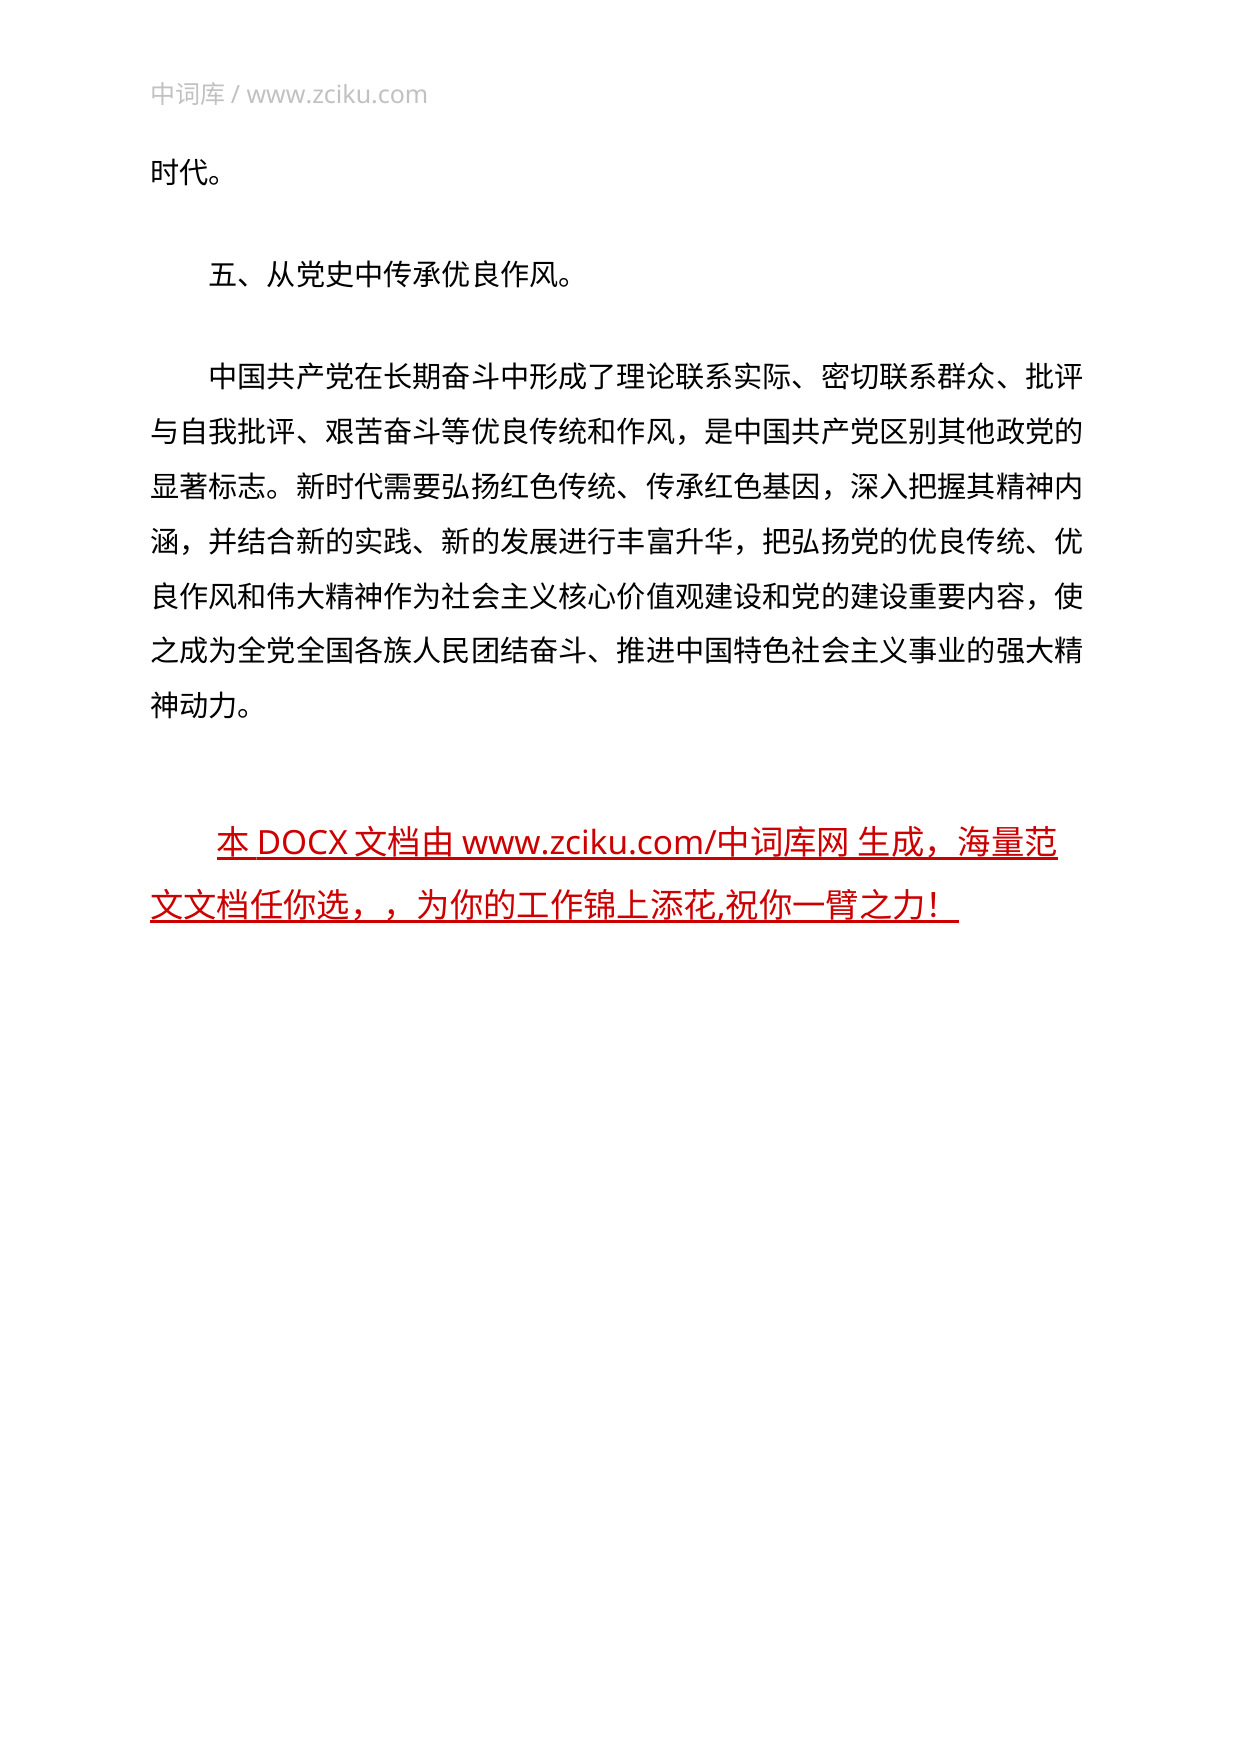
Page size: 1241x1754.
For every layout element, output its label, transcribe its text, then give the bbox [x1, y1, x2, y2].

text 五、从党史中传承优良作风。 [150, 252, 1090, 294]
text 本DOCX文档由 www.zciku.com/中词库网 生成，海量范文文档任你选，，为你的工作锦上添花,祝你一臂之力！ [150, 816, 1090, 927]
text 中国共产党在长期奋斗中形成了理论联系实际、密切联系群众、批评与自我批评、艰苦奋斗等优良传统和作风，是中国共产党区别其他政党的显著标志。新时代需要弘扬红色传统、传承红色基因，深入把握其精神内涵，并结合新的实践、新的发展进行丰富升华，把弘扬党的优良传统、优良作风和伟大精神作为社会主义核心价值观建设和党的建设重要内容，使之成为全党全国各族人民团结奋斗、推进中国特色社会主义事业的强大精神动力。 [150, 353, 1090, 725]
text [150, 150, 1090, 192]
